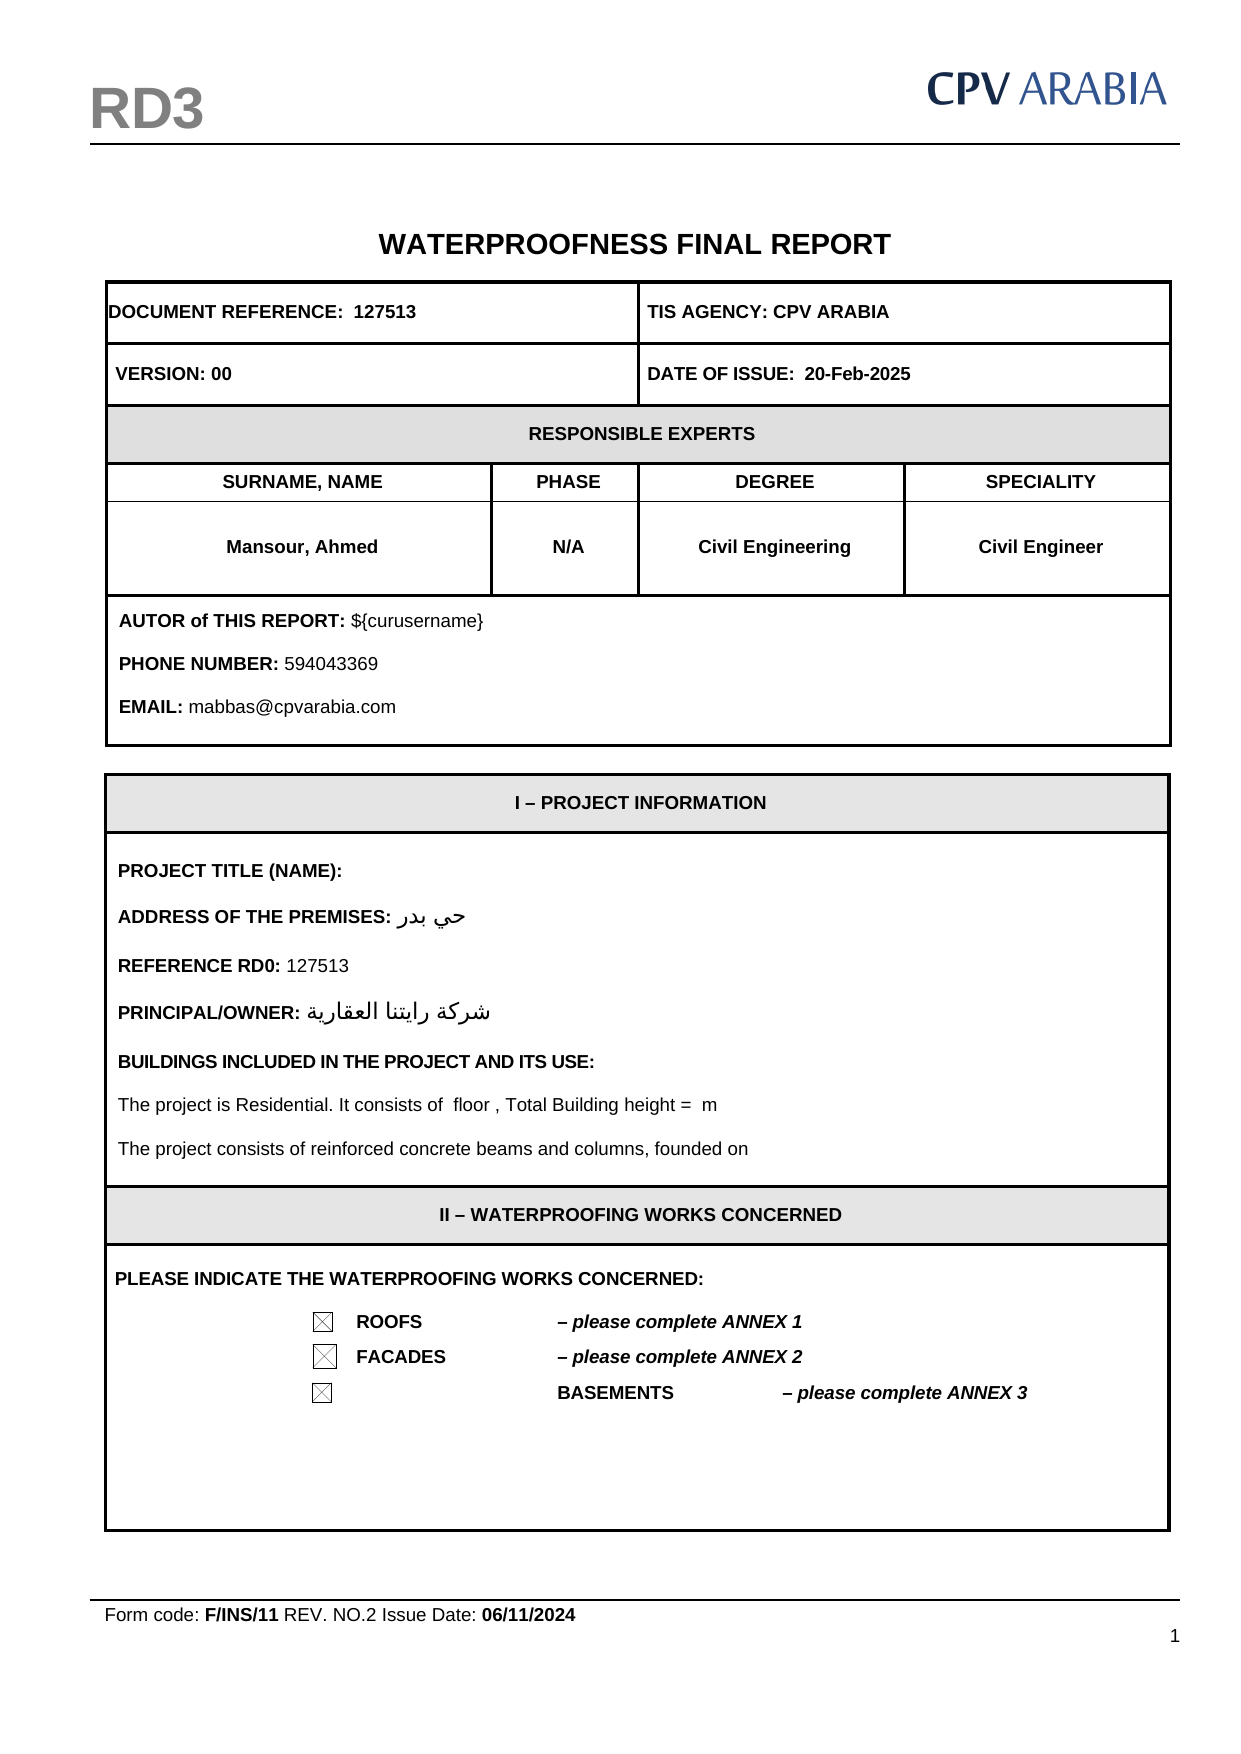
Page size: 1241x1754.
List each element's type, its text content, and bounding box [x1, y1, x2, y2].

table_cell Mansour, Ahmed [108, 502, 490, 594]
table_cell PLEASE INDICATE THE WATERPROOFING WORKS CONCERNED: ROOFS – please complete ANNEX 1 FACADES – please complete ANNEX 2 BASEMENTS – please complete ANNEX 3 [107, 1246, 1167, 1528]
table_cell N/A [493, 502, 637, 594]
table_header I – PROJECT INFORMATION [107, 776, 1167, 831]
table_header DOCUMENT REFERENCE: 127513 [108, 284, 637, 342]
title WATERPROOFNESS FINAL REPORT [89, 227, 1180, 261]
table_cell DEGREE [640, 465, 903, 501]
table_cell VERSION: 00 [108, 345, 637, 404]
table_cell RESPONSIBLE EXPERTS [108, 407, 1169, 462]
table_cell Civil Engineer [906, 502, 1169, 594]
table_cell PROJECT TITLE (NAME): ADDRESS OF THE PREMISES: ﺣﻲ ﺑﺪﺭ REFERENCE RD0: 127513 PRINCIPAL/OWNER: ﺷﺮﻛﺔ ﺭﺍﻳﺘﻨﺎ ﺍﻟﻌﻘﺎﺭﻳﺔ BUILDINGS INCLUDED IN THE PROJECT AND ITS USE: The project is Residential. It consists of floor , Total Building height = m The project consists of reinforced concrete beams and columns, founded on [107, 834, 1167, 1185]
table_cell DATE OF ISSUE: 20-Feb-2025 [640, 345, 1169, 404]
table_cell SPECIALITY [906, 465, 1169, 501]
table_cell PHASE [493, 465, 637, 501]
picture [922, 69, 1176, 109]
table_cell SURNAME, NAME [108, 465, 490, 501]
table_cell II – WATERPROOFING WORKS CONCERNED [107, 1188, 1167, 1243]
table_header TIS AGENCY: CPV ARABIA [640, 284, 1169, 342]
table_cell Civil Engineering [640, 502, 903, 594]
table_cell AUTOR of THIS REPORT: ${curusername} PHONE NUMBER: 594043369 EMAIL: mabbas@cpvarabia.com [108, 597, 1169, 743]
